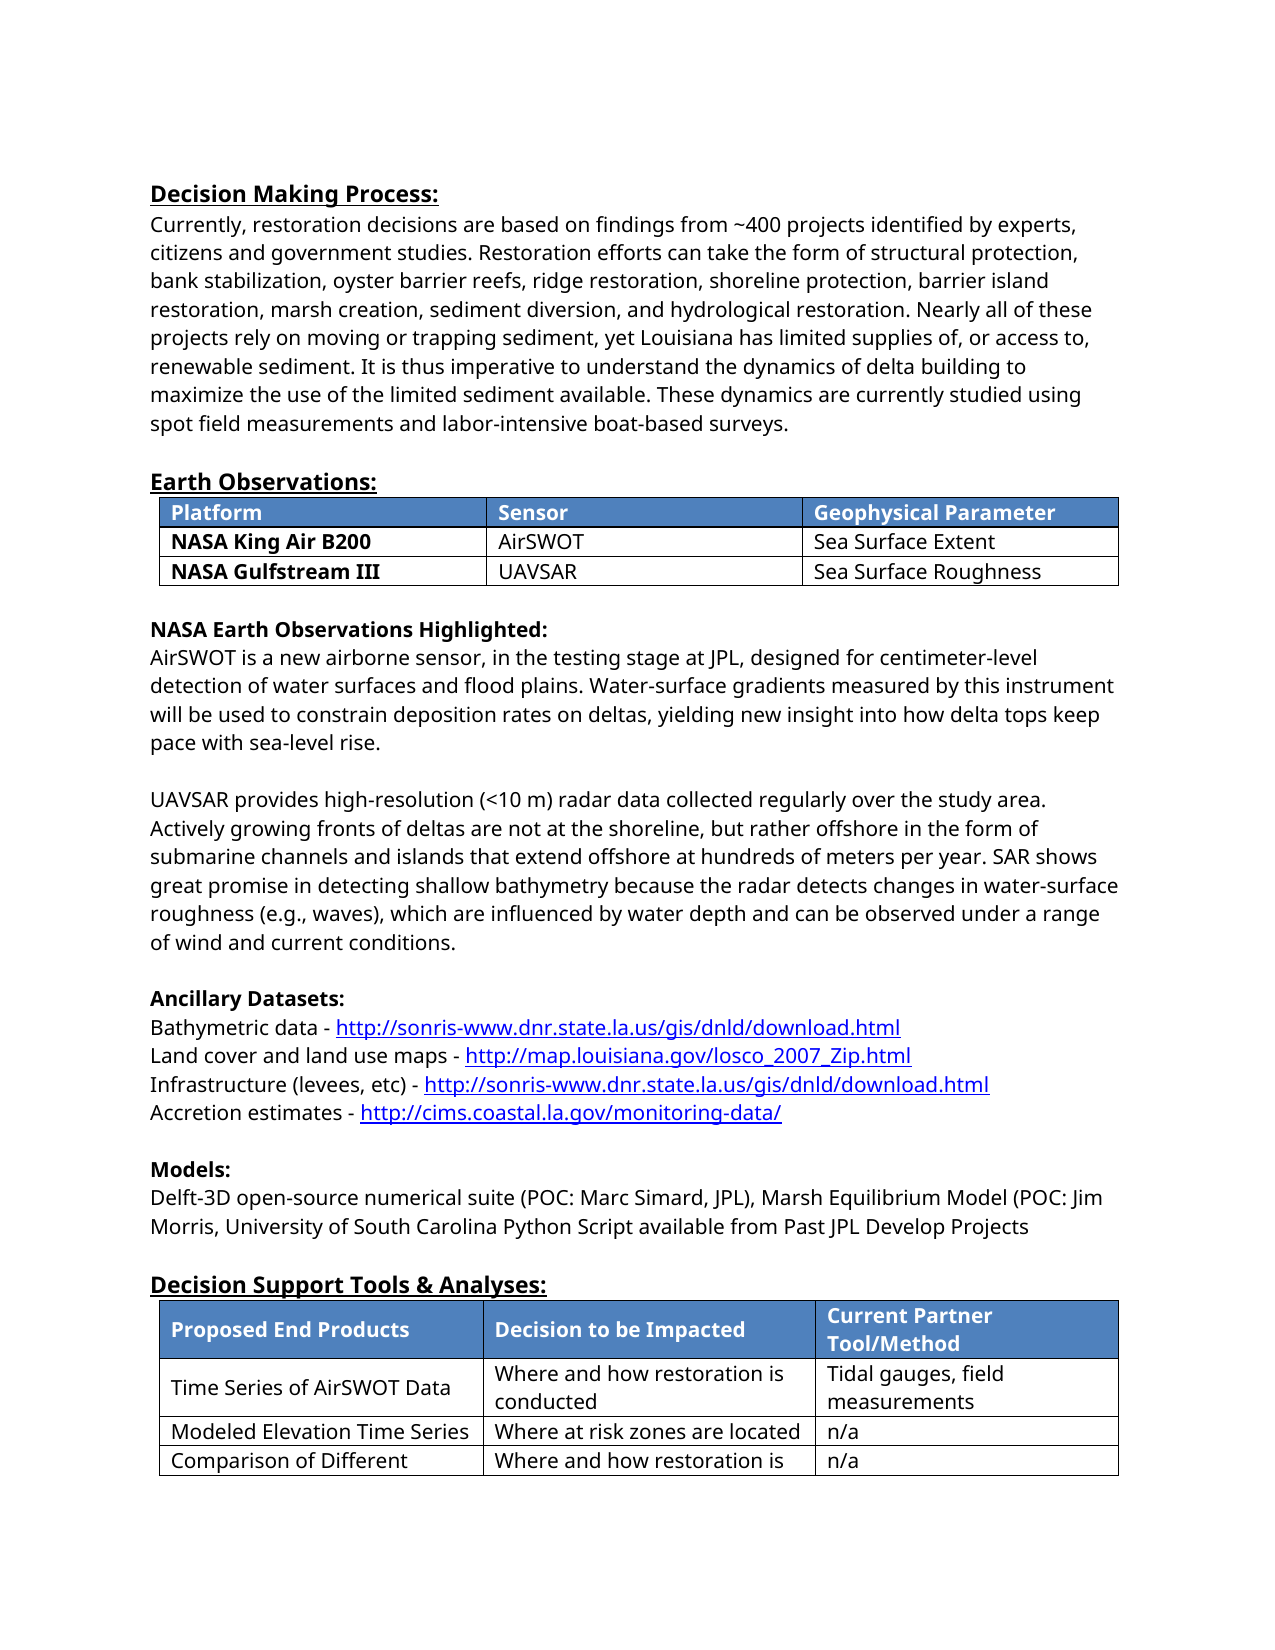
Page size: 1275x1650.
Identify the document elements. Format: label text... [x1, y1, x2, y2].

table_header Decision to be Impacted [484, 1301, 815, 1358]
table_cell Where and how restoration is conducted [484, 1359, 815, 1416]
text Currently, restoration decisions are based on findings from ~400 projects identified by experts, citizens and government studies. Restoration efforts can take the form of structural protection, bank stabilization, oyster barrier reefs, ridge restoration, shoreline protection, barrier island restoration, marsh creation, sediment diversion, and hydrological restoration. Nearly all of these projects rely on moving or trapping sediment, yet Louisiana has limited supplies of, or access to, renewable sediment. It is thus imperative to understand the dynamics of delta building to maximize the use of the limited sediment available. These dynamics are currently studied using spot field measurements and labor-intensive boat-based surveys. [150, 210, 1125, 437]
text Bathymetric data - http://sonris-www.dnr.state.la.us/gis/dnld/download.html [150, 1013, 1125, 1041]
text Models: [150, 1155, 1125, 1183]
text Ancillary Datasets: [150, 984, 1125, 1013]
text Earth Observations: [150, 466, 1125, 497]
text AirSWOT is a new airborne sensor, in the testing stage at JPL, designed for centimeter-level detection of water surfaces and flood plains. Water-surface gradients measured by this instrument will be used to constrain deposition rates on deltas, yielding new insight into how delta tops keep pace with sea-level rise. [150, 643, 1125, 757]
table_header Sensor [487, 498, 802, 526]
text Delft-3D open-source numerical suite (POC: Marc Simard, JPL), Marsh Equilibrium Model (POC: Jim Morris, University of South Carolina Python Script available from Past JPL Develop Projects [150, 1183, 1125, 1240]
text Land cover and land use maps - http://map.louisiana.gov/losco_2007_Zip.html [150, 1041, 1125, 1070]
table_header Proposed End Products [160, 1301, 483, 1358]
table_cell n/a [816, 1446, 1118, 1475]
table_cell NASA Gulfstream III [160, 557, 486, 585]
text Accretion estimates - http://cims.coastal.la.gov/monitoring-data/ [150, 1098, 1125, 1127]
table_cell Modeled Elevation Time Series [160, 1417, 483, 1445]
table_cell UAVSAR [487, 557, 802, 585]
table_cell NASA King Air B200 [160, 528, 486, 556]
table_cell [160, 1446, 483, 1475]
table_cell Sea Surface Roughness [803, 557, 1118, 585]
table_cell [484, 1446, 815, 1475]
table_cell n/a [816, 1417, 1118, 1445]
table_cell Time Series of AirSWOT Data [160, 1359, 483, 1416]
table_header Current Partner Tool/Method [816, 1301, 1118, 1358]
table_cell Tidal gauges, field measurements [816, 1359, 1118, 1416]
table_cell Where at risk zones are located [484, 1417, 815, 1445]
table_cell Sea Surface Extent [803, 528, 1118, 556]
text Decision Making Process: [150, 178, 1125, 210]
table_header Geophysical Parameter [803, 498, 1118, 526]
table_cell AirSWOT [487, 528, 802, 556]
text UAVSAR provides high-resolution (<10 m) radar data collected regularly over the study area. Actively growing fronts of deltas are not at the shoreline, but rather offshore in the form of submarine channels and islands that extend offshore at hundreds of meters per year. SAR shows great promise in detecting shallow bathymetry because the radar detects changes in water-surface roughness (e.g., waves), which are influenced by water depth and can be observed under a range of wind and current conditions. [150, 785, 1125, 956]
text Decision Support Tools & Analyses: [150, 1269, 1125, 1300]
text Infrastructure (levees, etc) - http://sonris-www.dnr.state.la.us/gis/dnld/download.html [150, 1070, 1125, 1098]
table_header Platform [160, 498, 486, 526]
text NASA Earth Observations Highlighted: [150, 615, 1125, 643]
